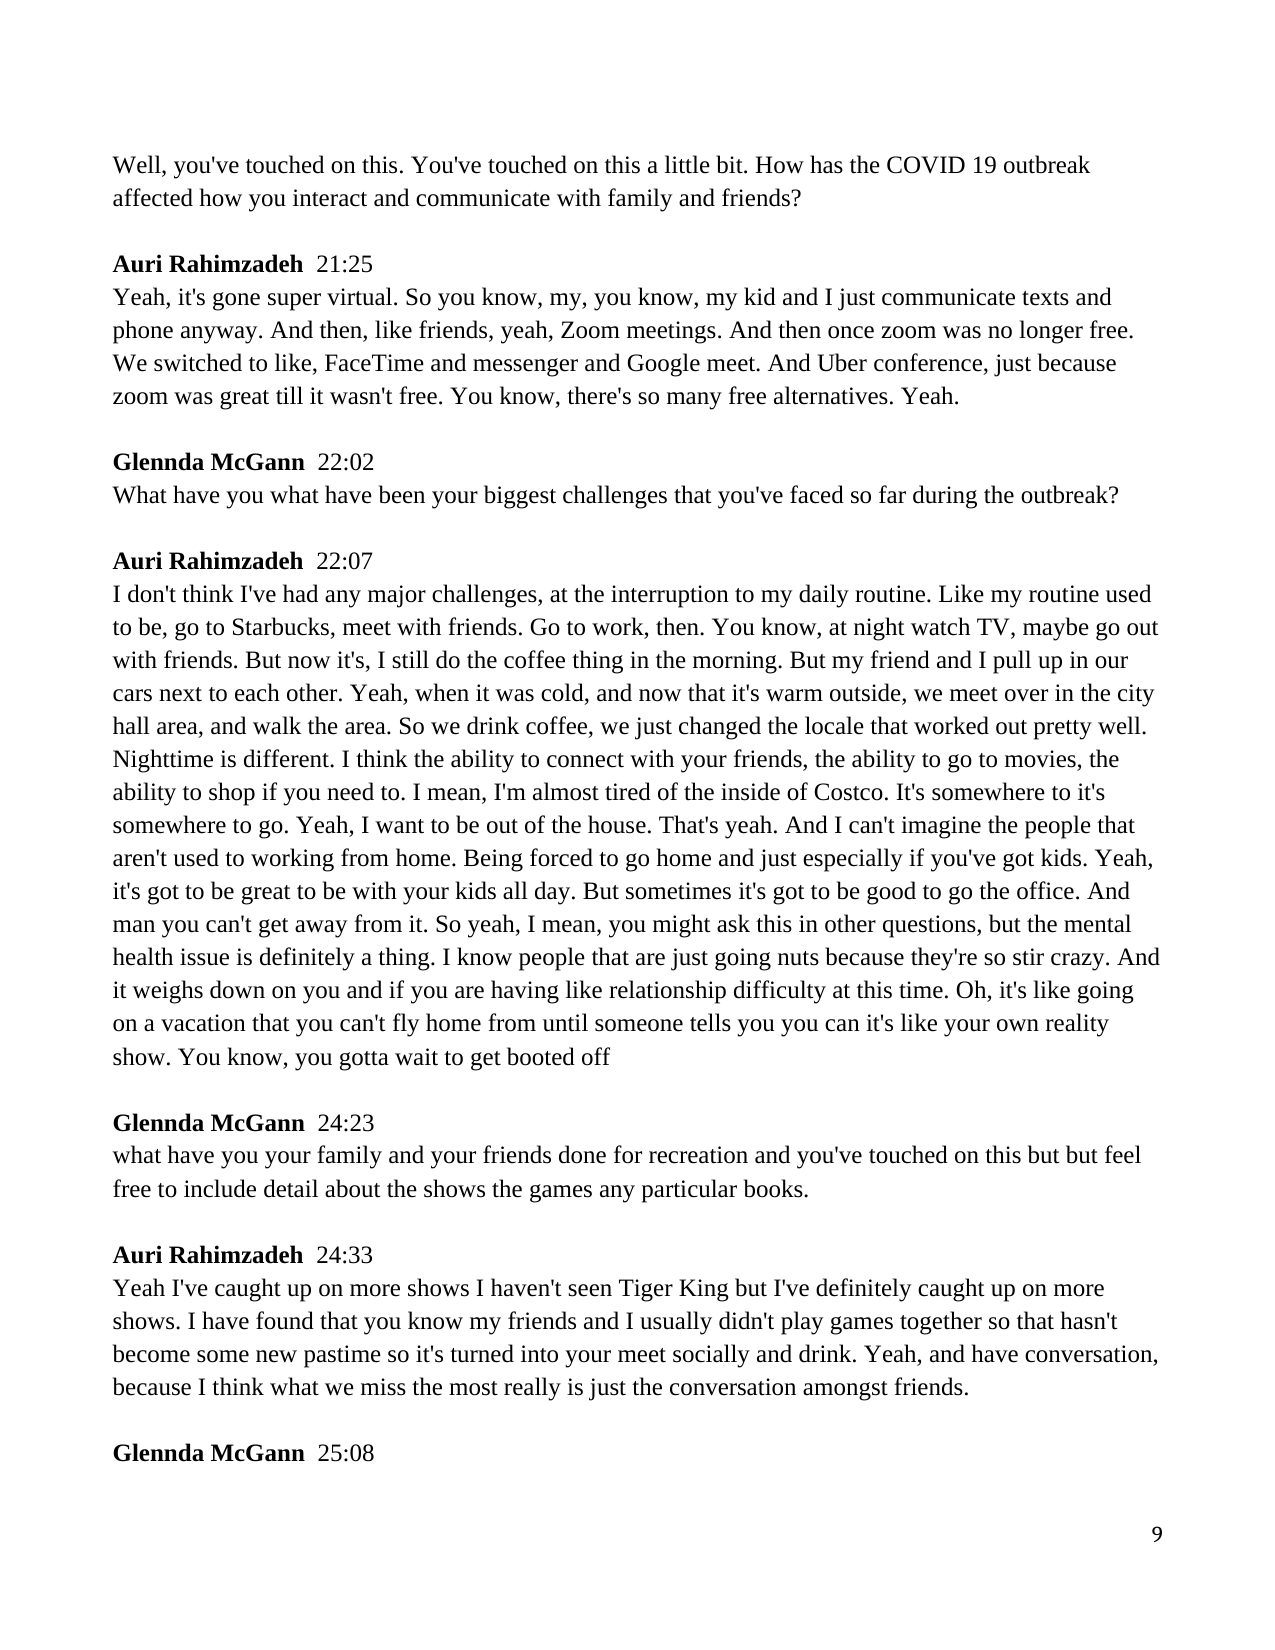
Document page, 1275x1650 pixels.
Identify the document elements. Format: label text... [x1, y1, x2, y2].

text I don't think I've had any major challenges, at the interruption to my daily routine. Like my routine used to be, go to Starbucks, meet with friends. Go to work, then. You know, at night watch TV, maybe go out with friends. But now it's, I still do the coffee thing in the morning. But my friend and I pull up in our cars next to each other. Yeah, when it was cold, and now that it's warm outside, we meet over in the city hall area, and walk the area. So we drink coffee, we just changed the locale that worked out pretty well. Nighttime is different. I think the ability to connect with your friends, the ability to go to movies, the ability to shop if you need to. I mean, I'm almost tired of the inside of Costco. It's somewhere to it's somewhere to go. Yeah, I want to be out of the house. That's yeah. And I can't imagine the people that aren't used to working from home. Being forced to go home and just especially if you've got kids. Yeah, it's got to be great to be with your kids all day. But sometimes it's got to be good to go the office. And man you can't get away from it. So yeah, I mean, you might ask this in other questions, but the mental health issue is definitely a thing. I know people that are just going nuts because they're so stir crazy. And it weighs down on you and if you are having like relationship difficulty at this time. Oh, it's like going on a vacation that you can't fly home from until someone tells you you can it's like your own reality show. You know, you gotta wait to get booted off [112, 579, 1162, 1070]
text Glennda McGann 24:23 [112, 1108, 1162, 1136]
text Glennda McGann 25:08 [112, 1438, 1162, 1467]
text Well, you've touched on this. You've touched on this a little bit. How has the COVID 19 outbreak affected how you interact and communicate with family and friends? [112, 150, 1162, 212]
text Auri Rahimzadeh 24:33 [112, 1240, 1162, 1268]
text what have you your family and your friends done for recreation and you've touched on this but but feel free to include detail about the shows the games any particular books. [112, 1141, 1162, 1202]
text Yeah I've caught up on more shows I haven't seen Tiger King but I've definitely caught up on more shows. I have found that you know my friends and I usually didn't play games together so that hasn't become some new pastime so it's turned into your meet socially and drink. Yeah, and have conversation, because I think what we miss the most really is just the conversation amongst friends. [112, 1273, 1162, 1401]
text Glennda McGann 22:02 [112, 447, 1162, 476]
text Auri Rahimzadeh 22:07 [112, 546, 1162, 575]
text What have you what have been your biggest challenges that you've faced so far during the outbreak? [112, 480, 1162, 509]
text Yeah, it's gone super virtual. So you know, my, you know, my kid and I just communicate texts and phone anyway. And then, like friends, yeah, Zoom meetings. And then once zoom was no longer free. We switched to like, FaceTime and messenger and Google meet. And Uber conference, just because zoom was great till it wasn't free. You know, there's so many free alternatives. Yeah. [112, 282, 1162, 410]
text Auri Rahimzadeh 21:25 [112, 249, 1162, 278]
